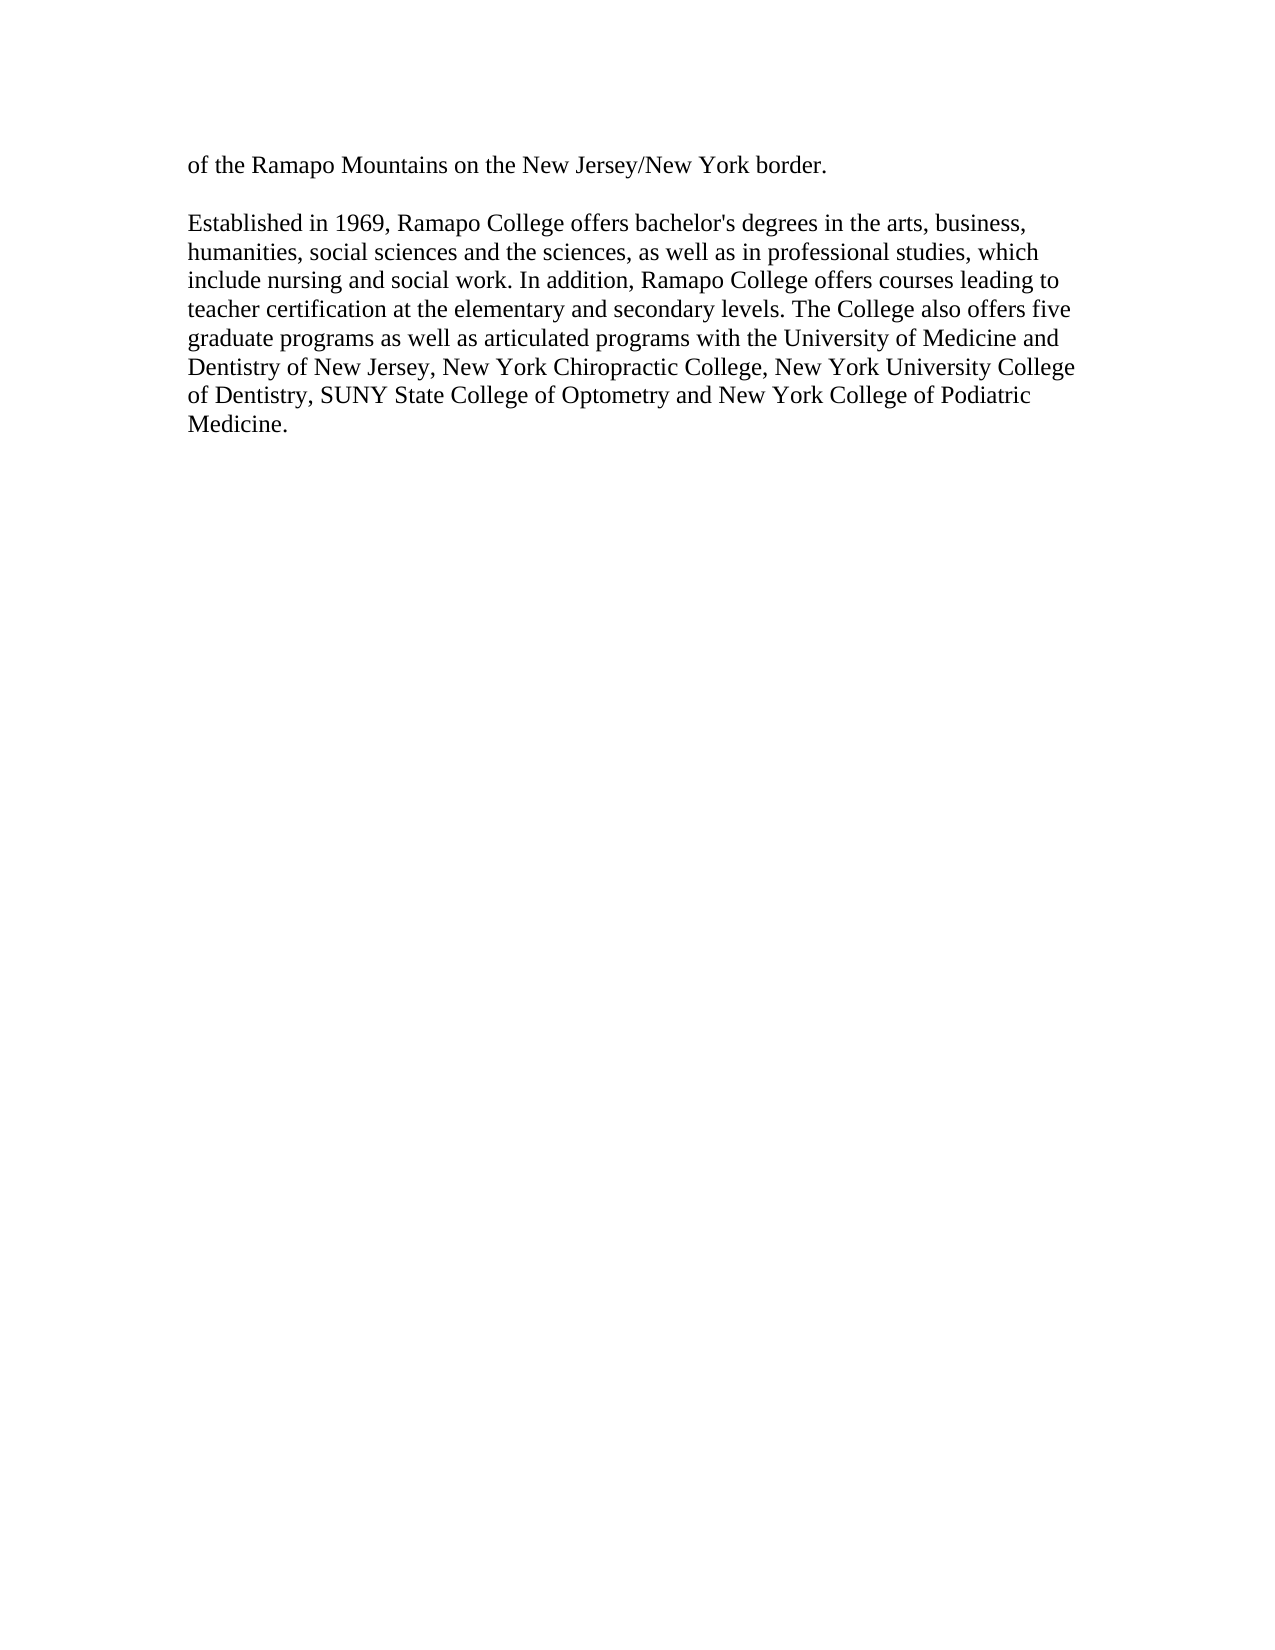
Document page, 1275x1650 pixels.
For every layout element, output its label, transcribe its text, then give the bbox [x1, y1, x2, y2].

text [187, 150, 1087, 179]
text Established in 1969, Ramapo College offers bachelor's degrees in the arts, business, humanities, social sciences and the sciences, as well as in professional studies, which include nursing and social work. In addition, Ramapo College offers courses leading to teacher certification at the elementary and secondary levels. The College also offers five graduate programs as well as articulated programs with the University of Medicine and Dentistry of New Jersey, New York Chiropractic College, New York University College of Dentistry, SUNY State College of Optometry and New York College of Podiatric Medicine. [187, 208, 1087, 438]
